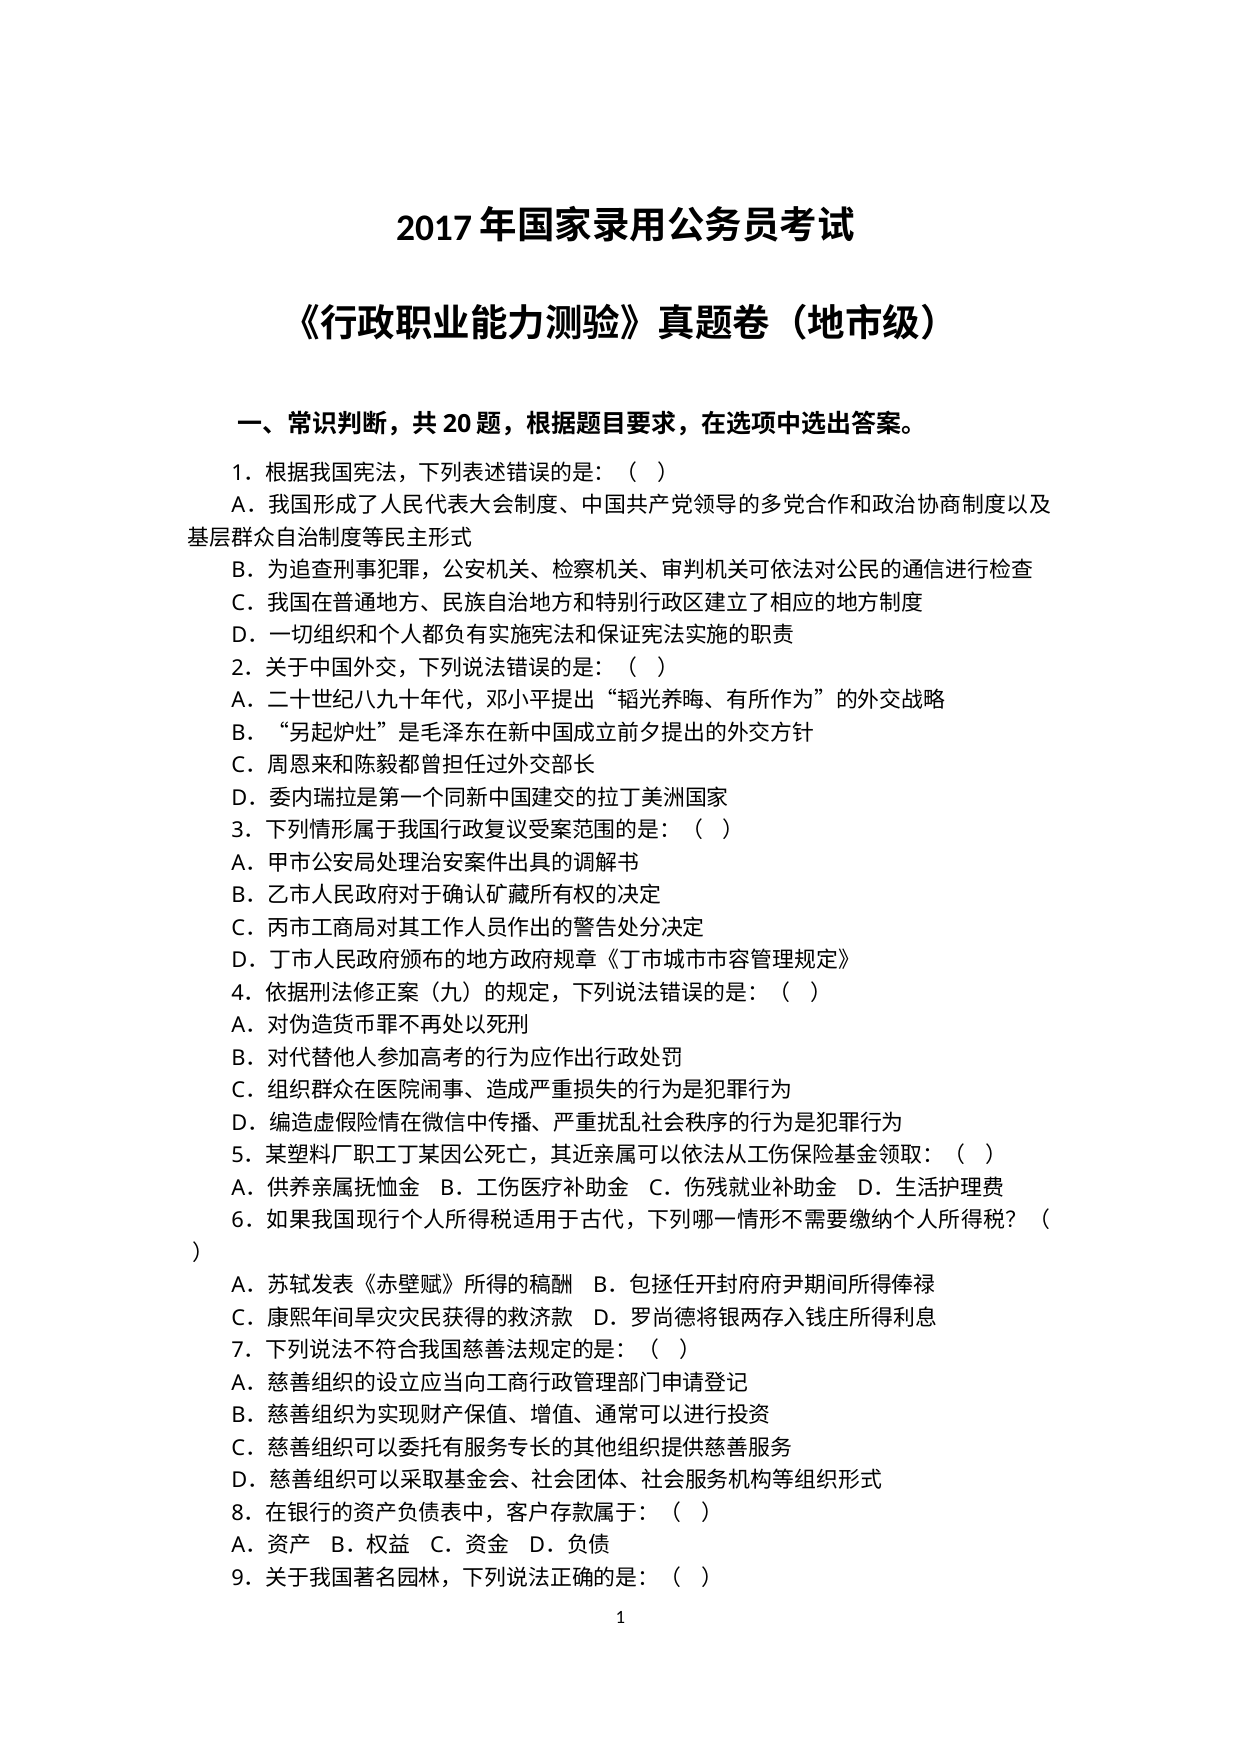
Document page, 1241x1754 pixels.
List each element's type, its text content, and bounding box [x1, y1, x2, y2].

text 2017年国家录用公务员考试 [187, 194, 1053, 259]
text A．苏轼发表《赤壁赋》所得的稿酬 B．包拯任开封府府尹期间所得俸禄 [187, 1267, 1053, 1299]
text 1．根据我国宪法，下列表述错误的是：（ ） [187, 454, 1053, 487]
text 4．依据刑法修正案（九）的规定，下列说法错误的是：（ ） [187, 974, 1053, 1007]
text B．慈善组织为实现财产保值、增值、通常可以进行投资 [187, 1397, 1053, 1429]
text 9．关于我国著名园林，下列说法正确的是：（ ） [187, 1559, 1053, 1592]
text C．康熙年间旱灾灾民获得的救济款 D．罗尚德将银两存入钱庄所得利息 [187, 1299, 1053, 1332]
text A．甲市公安局处理治安案件出具的调解书 [187, 844, 1053, 877]
text 6．如果我国现行个人所得税适用于古代，下列哪一情形不需要缴纳个人所得税？（ ） [187, 1202, 1053, 1267]
text A．供养亲属抚恤金 B．工伤医疗补助金 C．伤残就业补助金 D．生活护理费 [187, 1169, 1053, 1202]
text A．对伪造货币罪不再处以死刑 [187, 1007, 1053, 1039]
text 5．某塑料厂职工丁某因公死亡，其近亲属可以依法从工伤保险基金领取：（ ） [187, 1137, 1053, 1169]
text 3．下列情形属于我国行政复议受案范围的是：（ ） [187, 812, 1053, 844]
text 一、常识判断，共20题，根据题目要求，在选项中选出答案。 [187, 389, 1053, 454]
text D．编造虚假险情在微信中传播、严重扰乱社会秩序的行为是犯罪行为 [187, 1104, 1053, 1137]
text B．“另起炉灶”是毛泽东在新中国成立前夕提出的外交方针 [187, 714, 1053, 747]
text C．慈善组织可以委托有服务专长的其他组织提供慈善服务 [187, 1429, 1053, 1462]
text 2．关于中国外交，下列说法错误的是：（ ） [187, 649, 1053, 682]
text C．丙市工商局对其工作人员作出的警告处分决定 [187, 909, 1053, 942]
text D．一切组织和个人都负有实施宪法和保证宪法实施的职责 [187, 617, 1053, 649]
text C．组织群众在医院闹事、造成严重损失的行为是犯罪行为 [187, 1072, 1053, 1104]
text D．委内瑞拉是第一个同新中国建交的拉丁美洲国家 [187, 779, 1053, 812]
text A．二十世纪八九十年代，邓小平提出“韬光养晦、有所作为”的外交战略 [187, 682, 1053, 714]
text B．乙市人民政府对于确认矿藏所有权的决定 [187, 877, 1053, 909]
text D．慈善组织可以采取基金会、社会团体、社会服务机构等组织形式 [187, 1462, 1053, 1494]
text D．丁市人民政府颁布的地方政府规章《丁市城市市容管理规定》 [187, 942, 1053, 974]
text C．我国在普通地方、民族自治地方和特别行政区建立了相应的地方制度 [187, 584, 1053, 617]
text 7．下列说法不符合我国慈善法规定的是：（ ） [187, 1332, 1053, 1364]
text C．周恩来和陈毅都曾担任过外交部长 [187, 747, 1053, 779]
text A．慈善组织的设立应当向工商行政管理部门申请登记 [187, 1364, 1053, 1397]
text B．为追查刑事犯罪，公安机关、检察机关、审判机关可依法对公民的通信进行检查 [187, 552, 1053, 584]
text A．我国形成了人民代表大会制度、中国共产党领导的多党合作和政治协商制度以及基层群众自治制度等民主形式 [187, 487, 1053, 552]
text A．资产 B．权益 C．资金 D．负债 [187, 1527, 1053, 1559]
text 《行政职业能力测验》真题卷（地市级） [187, 292, 1053, 357]
text 8．在银行的资产负债表中，客户存款属于：（ ） [187, 1494, 1053, 1527]
text B．对代替他人参加高考的行为应作出行政处罚 [187, 1039, 1053, 1072]
